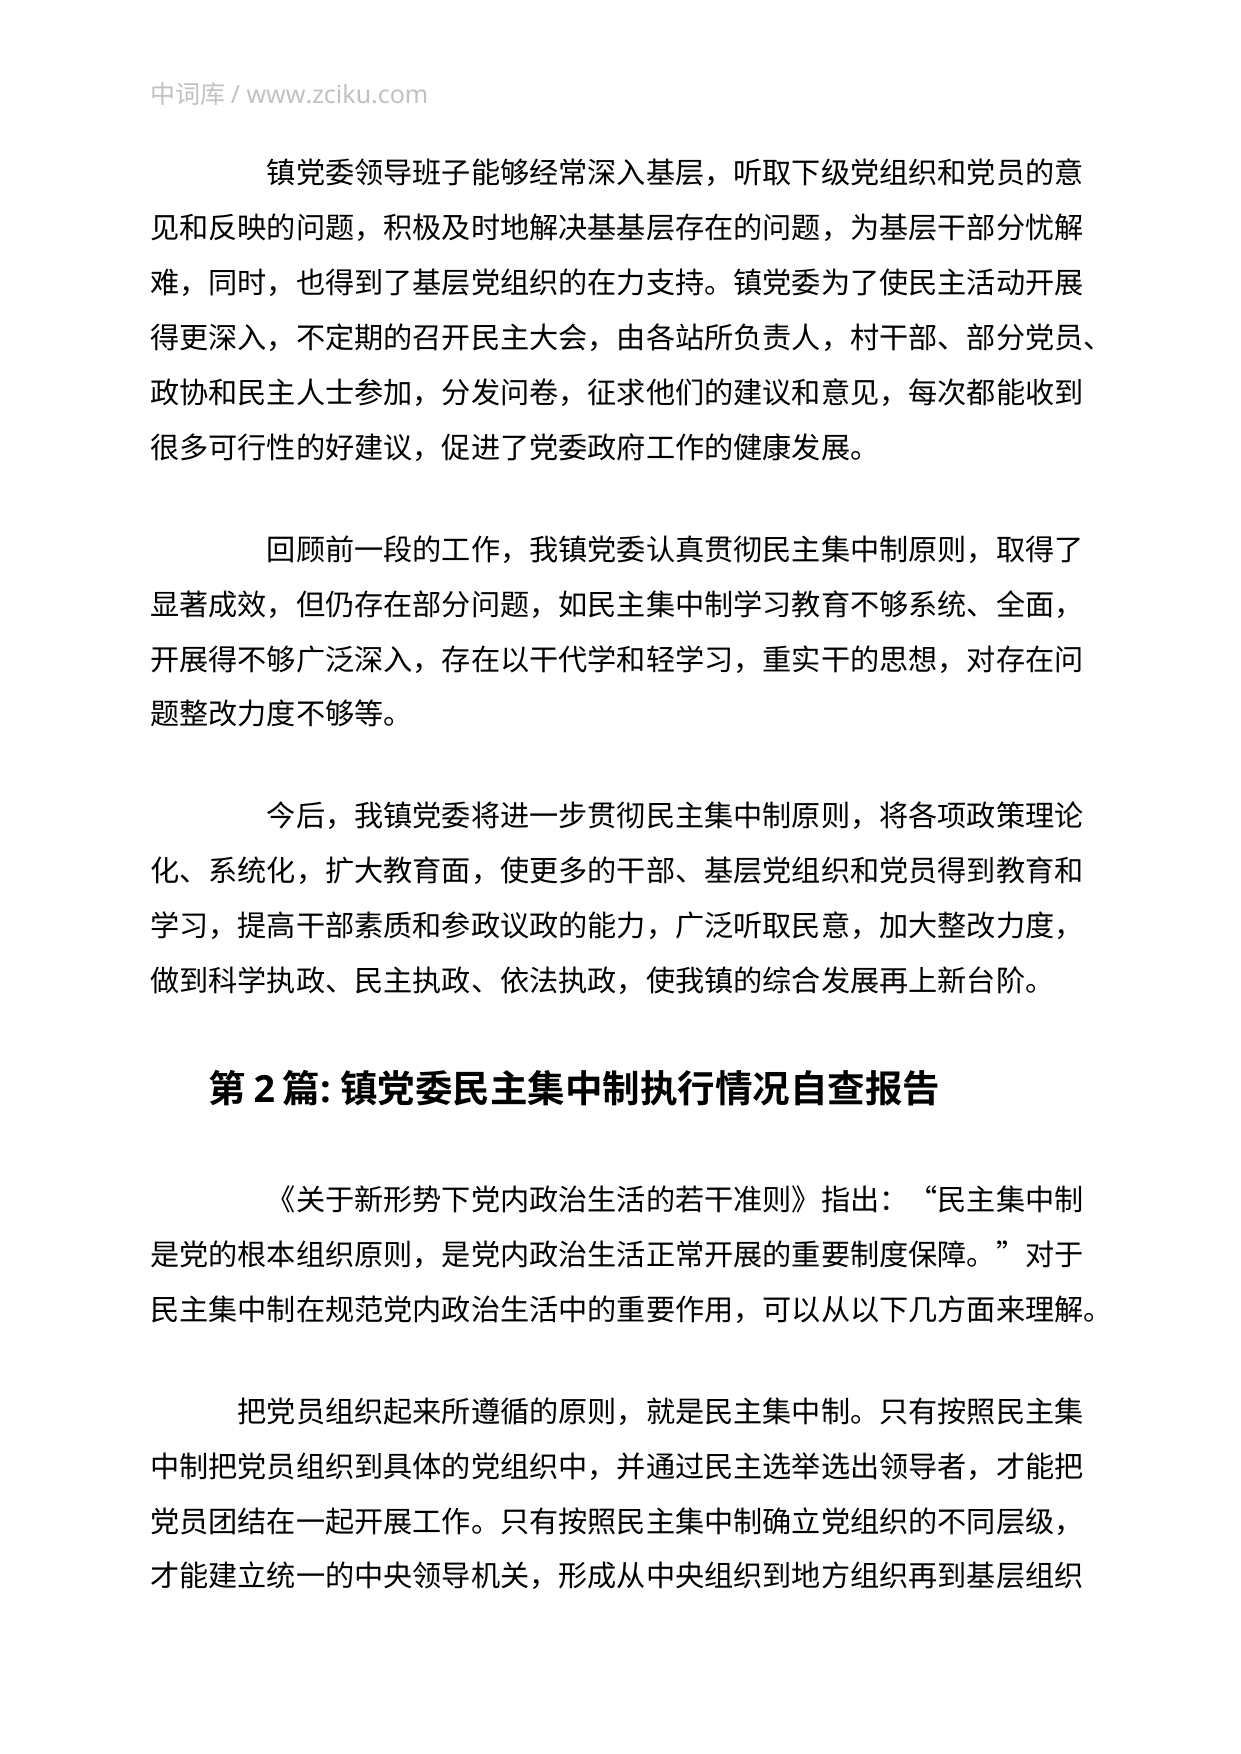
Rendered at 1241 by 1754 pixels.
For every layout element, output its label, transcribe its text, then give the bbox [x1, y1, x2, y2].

text 第2篇: 镇党委民主集中制执行情况自查报告 [150, 1059, 1090, 1114]
text 镇党委领导班子能够经常深入基层，听取下级党组织和党员的意见和反映的问题，积极及时地解决基基层存在的问题，为基层干部分忧解难，同时，也得到了基层党组织的在力支持。镇党委为了使民主活动开展得更深入，不定期的召开民主大会，由各站所负责人，村干部、部分党员、政协和民主人士参加，分发问卷，征求他们的建议和意见，每次都能收到很多可行性的好建议，促进了党委政府工作的健康发展。 [150, 150, 1090, 467]
text 回顾前一段的工作，我镇党委认真贯彻民主集中制原则，取得了显著成效，但仍存在部分问题，如民主集中制学习教育不够系统、全面，开展得不够广泛深入，存在以干代学和轻学习，重实干的思想，对存在问题整改力度不够等。 [150, 526, 1090, 733]
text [150, 1388, 1090, 1595]
text 今后，我镇党委将进一步贯彻民主集中制原则，将各项政策理论化、系统化，扩大教育面，使更多的干部、基层党组织和党员得到教育和学习，提高干部素质和参政议政的能力，广泛听取民意，加大整改力度，做到科学执政、民主执政、依法执政，使我镇的综合发展再上新台阶。 [150, 793, 1090, 1000]
text 《关于新形势下党内政治生活的若干准则》指出：“民主集中制是党的根本组织原则，是党内政治生活正常开展的重要制度保障。”对于民主集中制在规范党内政治生活中的重要作用，可以从以下几方面来理解。 [150, 1177, 1090, 1329]
